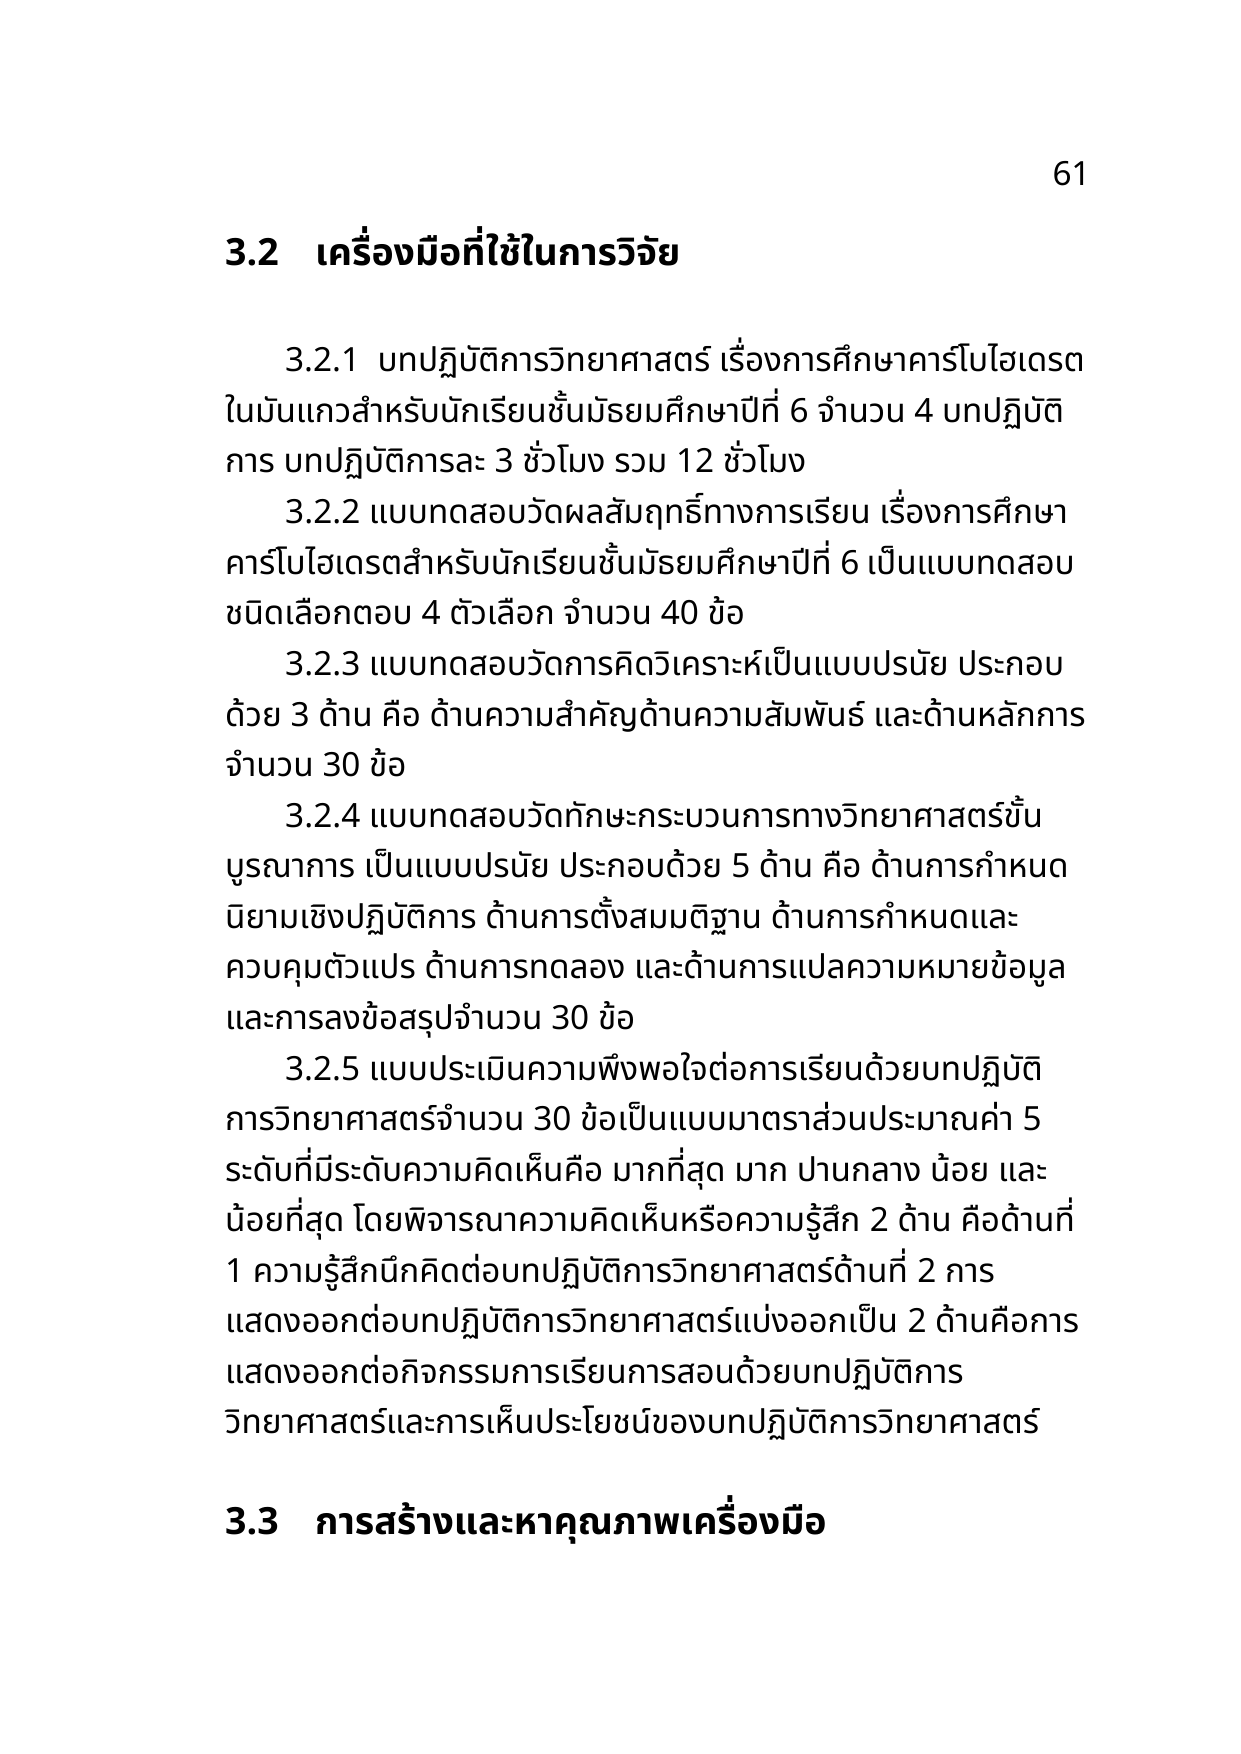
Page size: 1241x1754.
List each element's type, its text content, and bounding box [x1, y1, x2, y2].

text 3.2.3 แบบทดสอบวัดการคิดวิเคราะห์เป็นแบบปรนัย ประกอบด้วย 3 ด้าน คือ ด้านความสำคัญด้านความสัมพันธ์ และด้านหลักการ จำนวน 30 ข้อ [225, 640, 1090, 792]
text 3.2.5 แบบประเมินความพึงพอใจต่อการเรียนด้วยบทปฏิบัติการวิทยาศาสตร์จำนวน 30 ข้อเป็นแบบมาตราส่วนประมาณค่า 5 ระดับที่มีระดับความคิดเห็นคือ มากที่สุด มาก ปานกลาง น้อย และน้อยที่สุด โดยพิจารณาความคิดเห็นหรือความรู้สึก 2 ด้าน คือด้านที่ 1 ความรู้สึกนึกคิดต่อบทปฏิบัติการวิทยาศาสตร์ด้านที่ 2 การแสดงออกต่อบทปฏิบัติการวิทยาศาสตร์แบ่งออกเป็น 2 ด้านคือการแสดงออกต่อกิจกรรมการเรียนการสอนด้วยบทปฏิบัติการวิทยาศาสตร์และการเห็นประโยชน์ของบทปฏิบัติการวิทยาศาสตร์ [225, 1044, 1090, 1449]
list เครื่องมือที่ใช้ในการวิจัย [225, 225, 1090, 282]
text 3.2.4 แบบทดสอบวัดทักษะกระบวนการทางวิทยาศาสตร์ขั้นบูรณาการ เป็นแบบปรนัย ประกอบด้วย 5 ด้าน คือ ด้านการกำหนดนิยามเชิงปฏิบัติการ ด้านการตั้งสมมติฐาน ด้านการกำหนดและควบคุมตัวแปร ด้านการทดลอง และด้านการแปลความหมายข้อมูลและการลงข้อสรุปจำนวน 30 ข้อ [225, 792, 1090, 1044]
text 3.3 การสร้างและหาคุณภาพเครื่องมือ [225, 1494, 1090, 1551]
text 3.2.1 บทปฏิบัติการวิทยาศาสตร์ เรื่องการศึกษาคาร์โบไฮเดรตในมันแกวสำหรับนักเรียนชั้นมัธยมศึกษาปีที่ 6 จำนวน 4 บทปฏิบัติการ บทปฏิบัติการละ 3 ชั่วโมง รวม 12 ชั่วโมง [225, 336, 1090, 488]
text 3.2.2 แบบทดสอบวัดผลสัมฤทธิ์ทางการเรียน เรื่องการศึกษาคาร์โบไฮเดรตสำหรับนักเรียนชั้นมัธยมศึกษาปีที่ 6เป็นแบบทดสอบชนิดเลือกตอบ 4 ตัวเลือก จำนวน 40 ข้อ [225, 488, 1090, 640]
